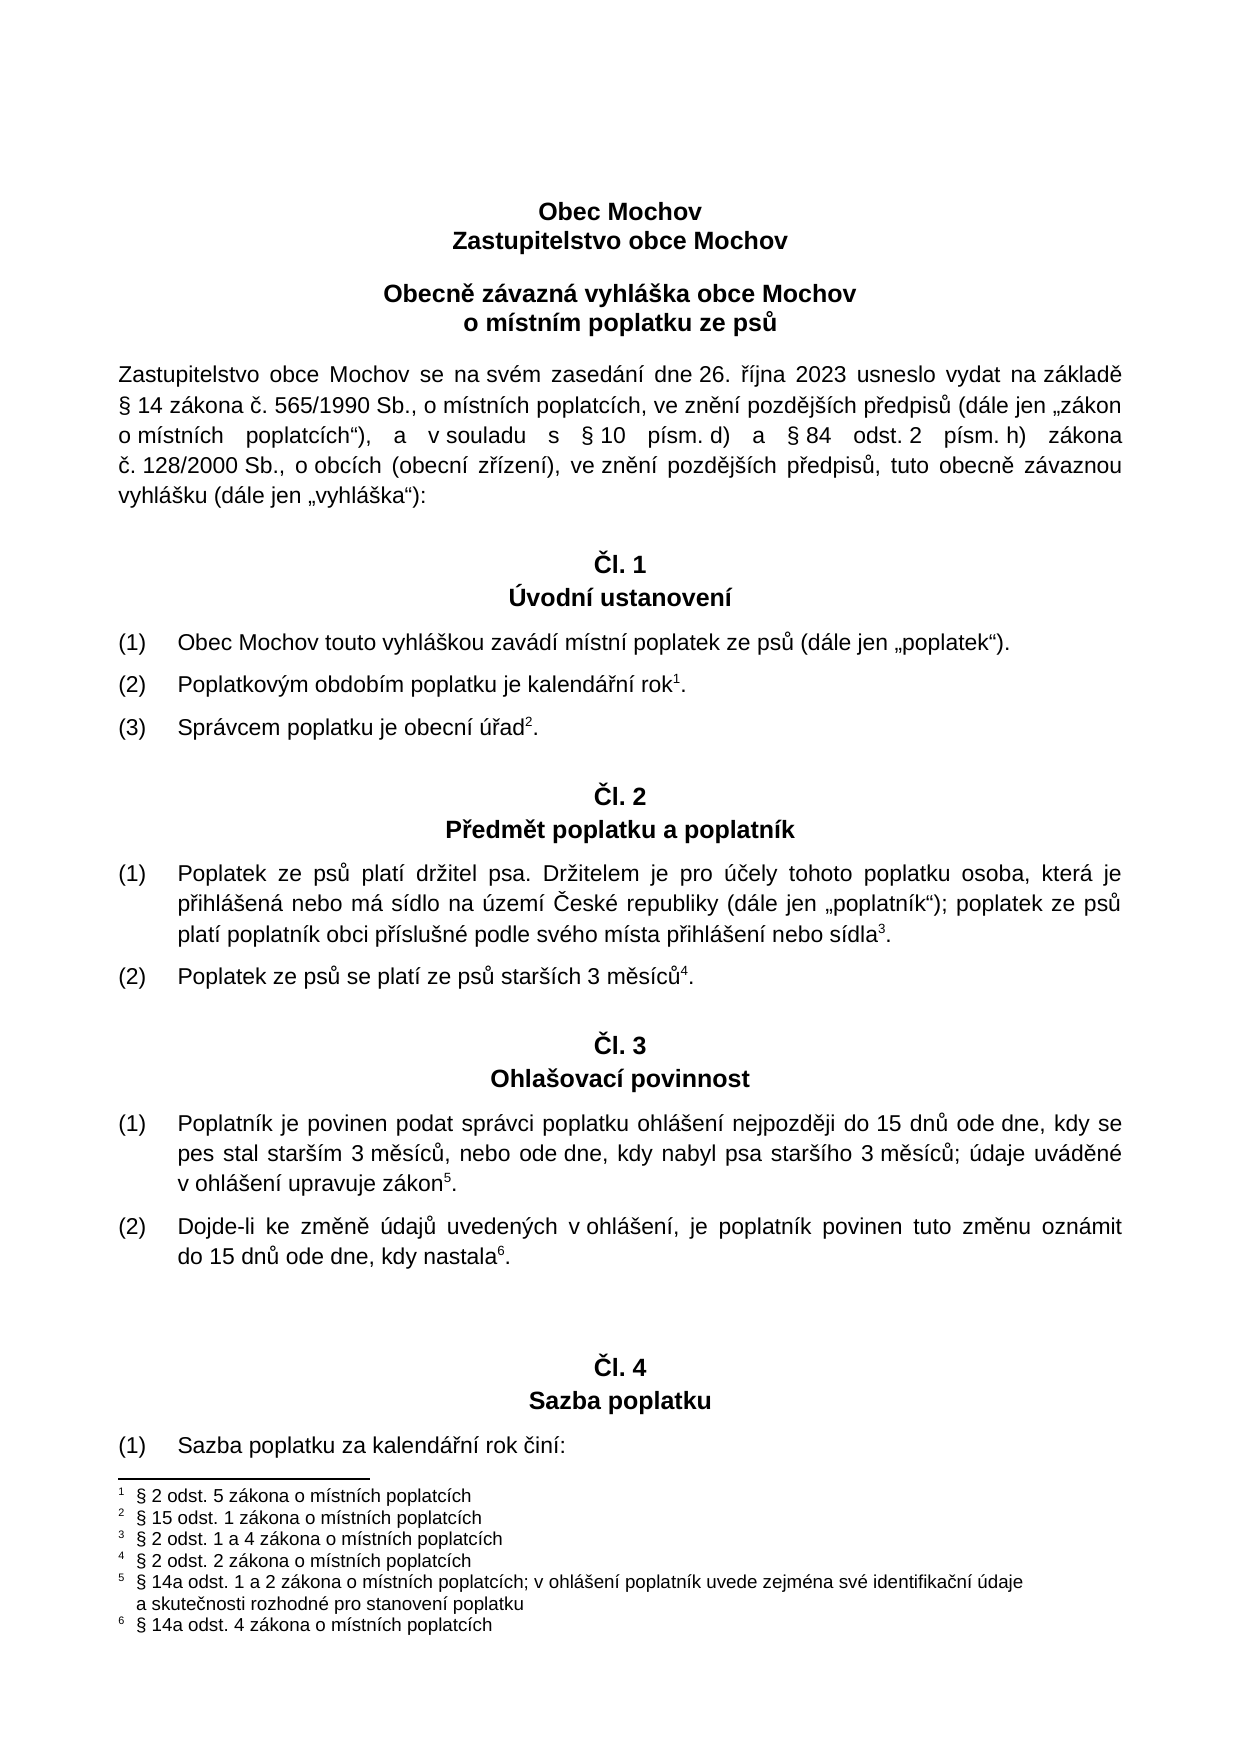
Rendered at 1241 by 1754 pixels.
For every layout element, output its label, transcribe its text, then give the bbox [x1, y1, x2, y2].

list Obec Mochov touto vyhláškou zavádí místní poplatek ze psů (dále jen „poplatek“). [118, 628, 1122, 655]
subtitle Čl. 1 Úvodní ustanovení [118, 550, 1122, 612]
title Obec Mochov Zastupitelstvo obce Mochov [118, 197, 1122, 254]
subtitle Čl. 4 Sazba poplatku [118, 1353, 1122, 1415]
list Poplatek ze psů se platí ze psů starších 3 měsíců. [118, 963, 1122, 990]
list Poplatník je povinen podat správci poplatku ohlášení nejpozději do 15 dnů ode dne, kdy se pes stal starším 3 měsíců, nebo ode dne, kdy nabyl psa staršího 3 měsíců; údaje uváděné v ohlášení upravuje zákon. [118, 1109, 1122, 1196]
list Správcem poplatku je obecní úřad. [118, 714, 1122, 740]
text Zastupitelstvo obce Mochov se na svém zasedání dne 26. října 2023 usneslo vydat na základě § 14 zákona č. 565/1990 Sb., o místních poplatcích, ve znění pozdějších předpisů (dále jen „zákon o místních poplatcích“), a v souladu s § 10 písm. d) a § 84 odst. 2 písm. h) zákona č. 128/2000 Sb., o obcích (obecní zřízení), ve znění pozdějších předpisů, tuto obecně závaznou vyhlášku (dále jen „vyhláška“): [118, 361, 1122, 509]
list Sazba poplatku za kalendářní rok činí: [118, 1432, 1122, 1458]
subtitle Čl. 3 Ohlašovací povinnost [118, 1031, 1122, 1093]
subtitle Čl. 2 Předmět poplatku a poplatník [118, 782, 1122, 843]
list Poplatek ze psů platí držitel psa. Držitelem je pro účely tohoto poplatku osoba, která je přihlášená nebo má sídlo na území České republiky (dále jen „poplatník“); poplatek ze psů platí poplatník obci příslušné podle svého místa přihlášení nebo sídla. [118, 860, 1122, 947]
list Poplatkovým obdobím poplatku je kalendářní rok. [118, 671, 1122, 698]
list Dojde-li ke změně údajů uvedených v ohlášení, je poplatník povinen tuto změnu oznámit do 15 dnů ode dne, kdy nastala. [118, 1213, 1122, 1269]
subtitle Obecně závazná vyhláška obce Mochov o místním poplatku ze psů [118, 279, 1122, 337]
